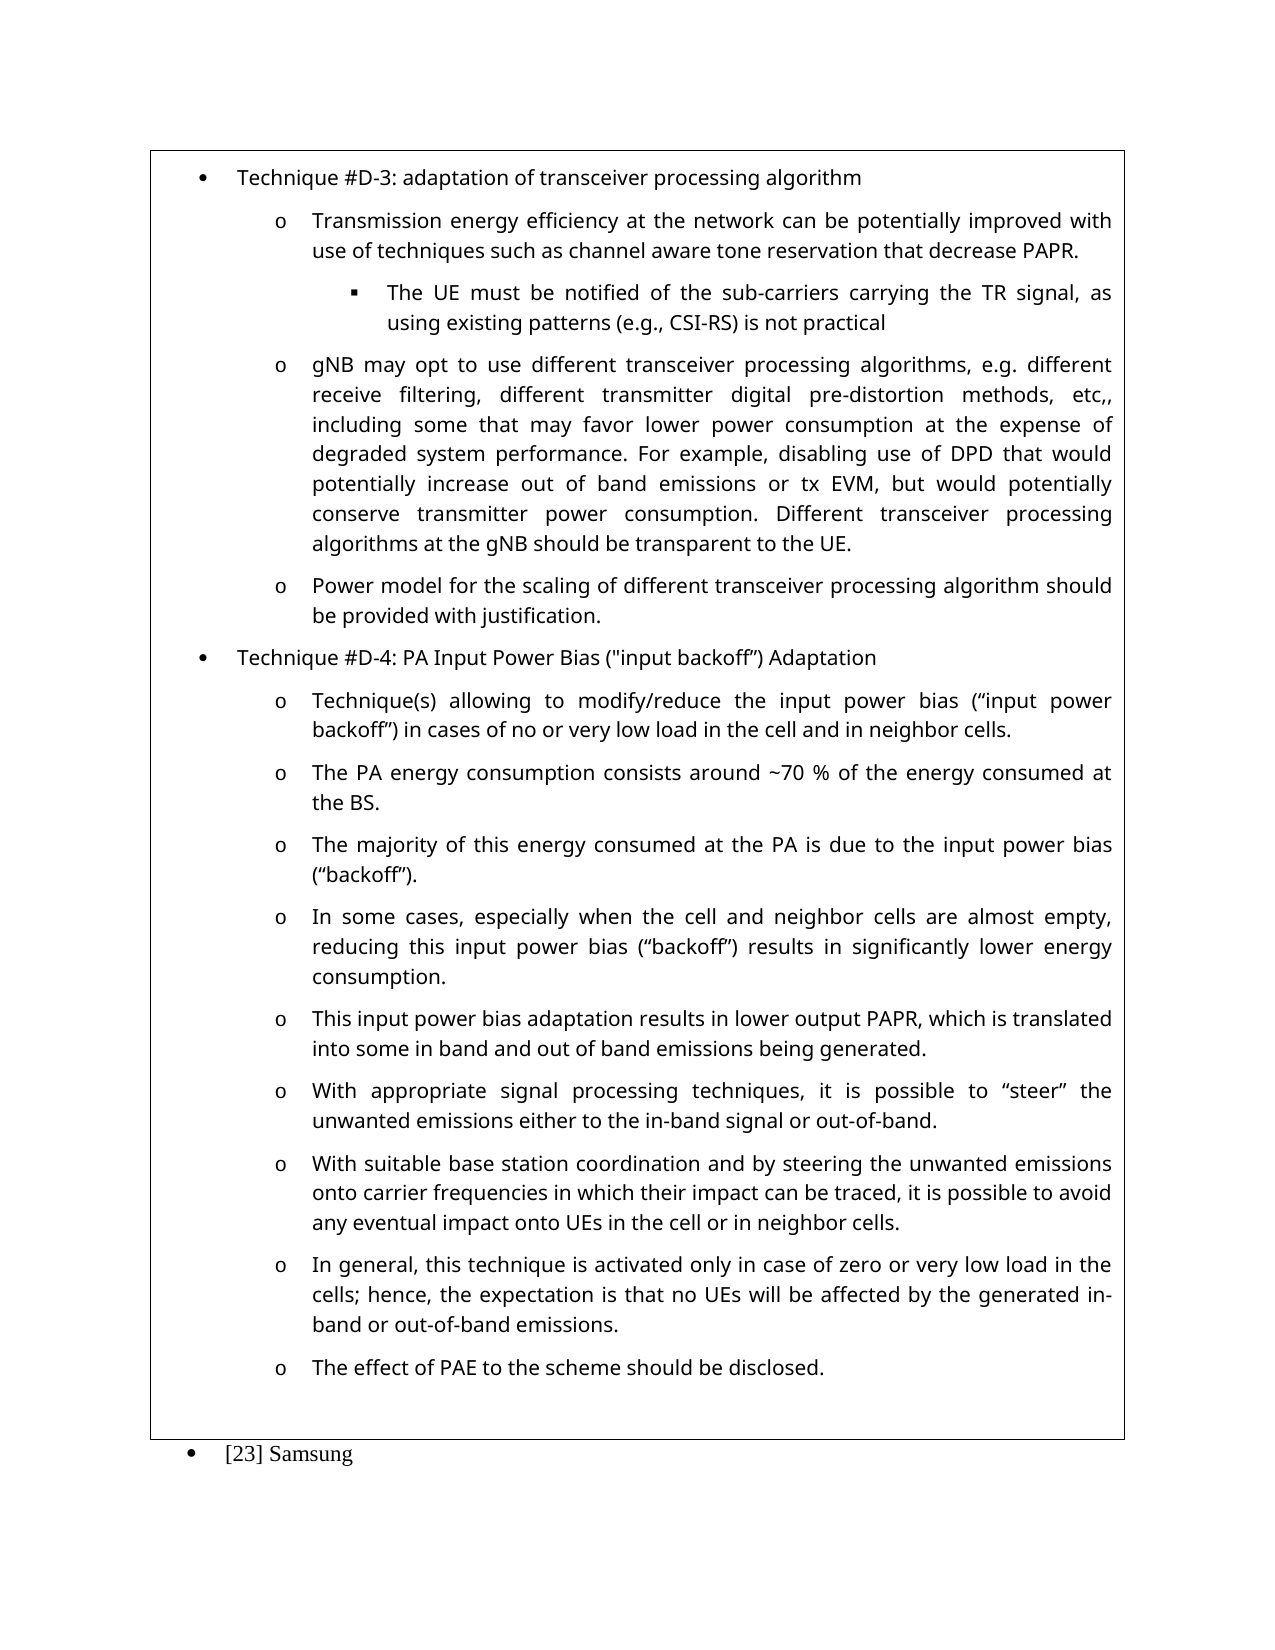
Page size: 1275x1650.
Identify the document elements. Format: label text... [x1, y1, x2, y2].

table_header [151, 151, 1124, 1439]
list [23] Samsung [187, 1440, 1125, 1466]
